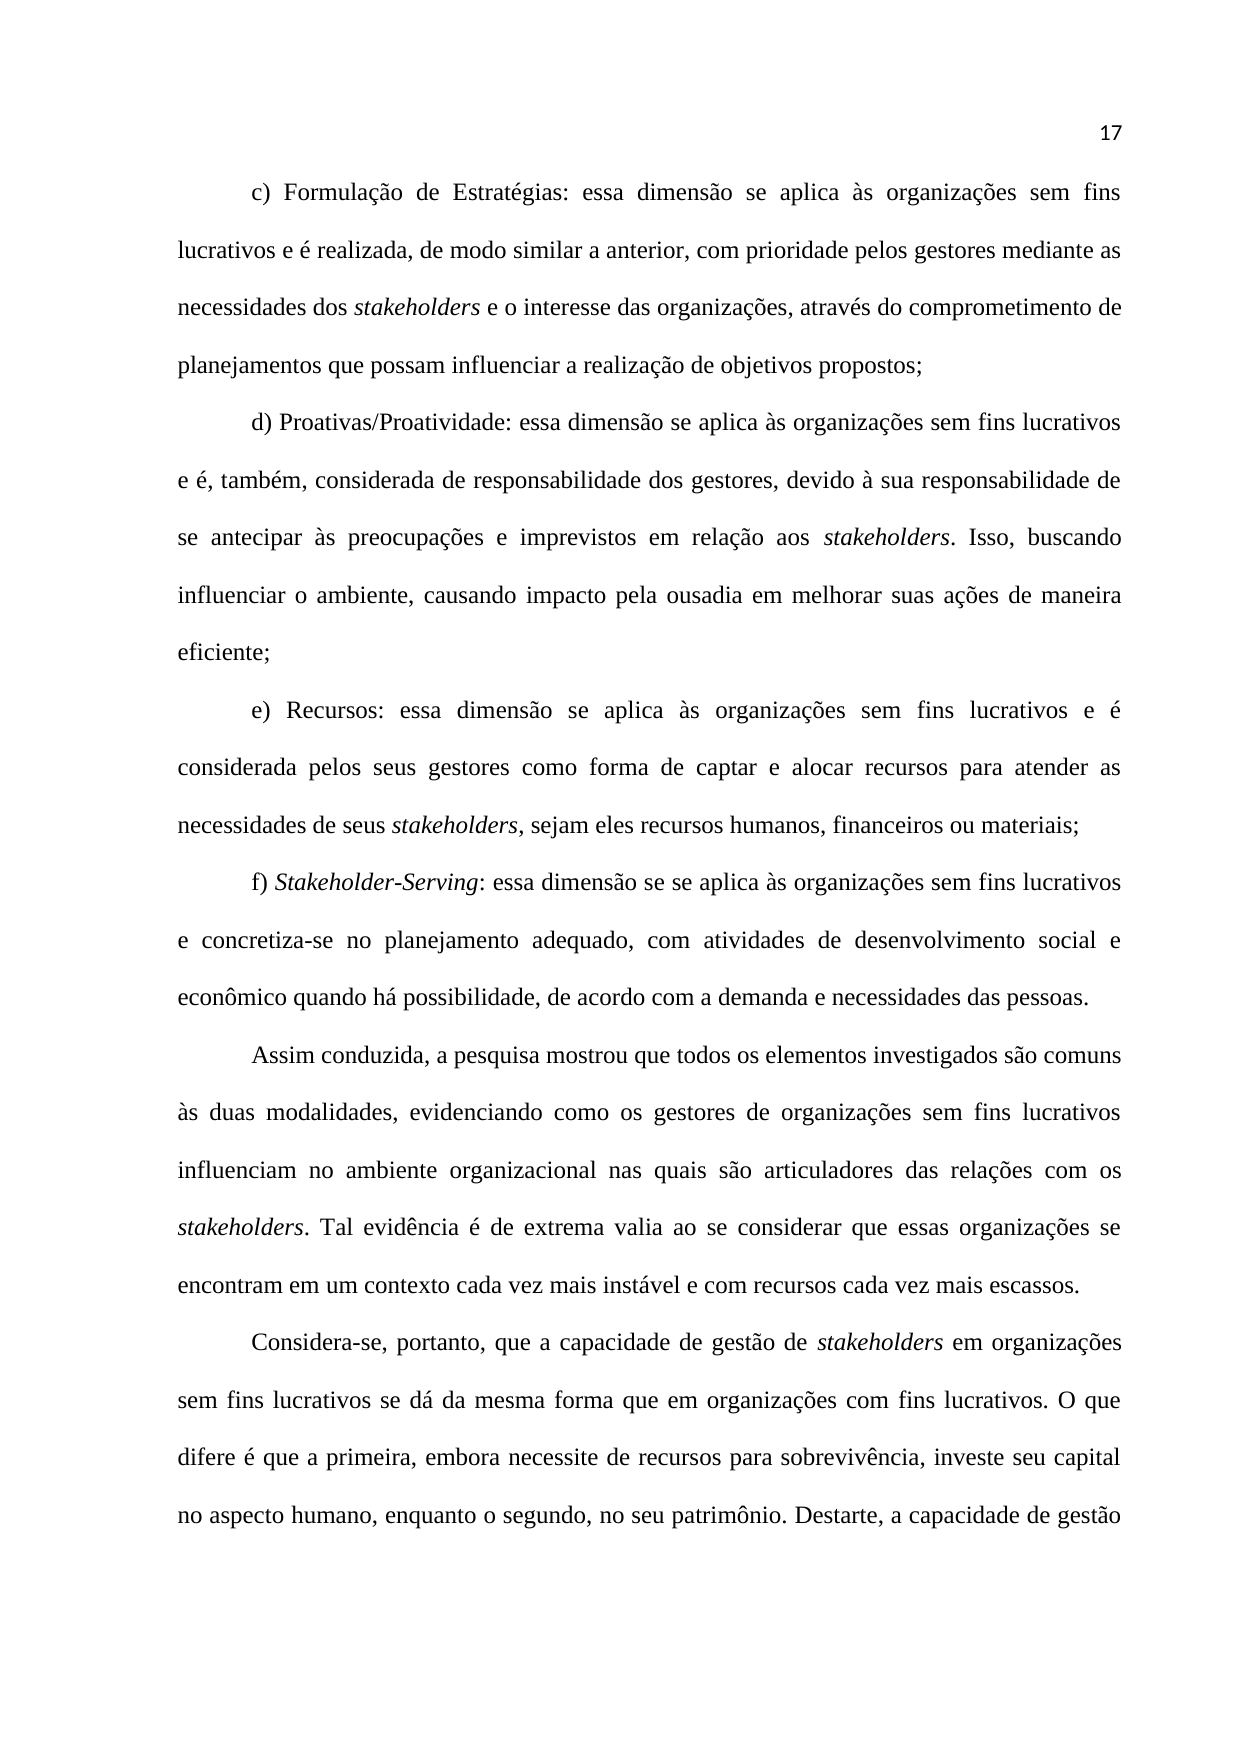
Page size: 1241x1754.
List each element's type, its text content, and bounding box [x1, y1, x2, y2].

text e) Recursos: essa dimensão se aplica às organizações sem fins lucrativos e é considerada pelos seus gestores como forma de captar e alocar recursos para atender as necessidades de seus stakeholders, sejam eles recursos humanos, financeiros ou materiais; [177, 695, 1122, 838]
text f) Stakeholder-Serving: essa dimensão se se aplica às organizações sem fins lucrativos e concretiza-se no planejamento adequado, com atividades de desenvolvimento social e econômico quando há possibilidade, de acordo com a demanda e necessidades das pessoas. [177, 867, 1122, 1011]
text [177, 1327, 1122, 1528]
text c) Formulação de Estratégias: essa dimensão se aplica às organizações sem fins lucrativos e é realizada, de modo similar a anterior, com prioridade pelos gestores mediante as necessidades dos stakeholders e o interesse das organizações, através do comprometimento de planejamentos que possam influenciar a realização de objetivos propostos; [177, 177, 1122, 378]
text d) Proativas/Proatividade: essa dimensão se aplica às organizações sem fins lucrativos e é, também, considerada de responsabilidade dos gestores, devido à sua responsabilidade de se antecipar às preocupações e imprevistos em relação aos stakeholders. Isso, buscando influenciar o ambiente, causando impacto pela ousadia em melhorar suas ações de maneira eficiente; [177, 407, 1122, 666]
text Assim conduzida, a pesquisa mostrou que todos os elementos investigados são comuns às duas modalidades, evidenciando como os gestores de organizações sem fins lucrativos influenciam no ambiente organizacional nas quais são articuladores das relações com os stakeholders. Tal evidência é de extrema valia ao se considerar que essas organizações se encontram em um contexto cada vez mais instável e com recursos cada vez mais escassos. [177, 1040, 1122, 1298]
